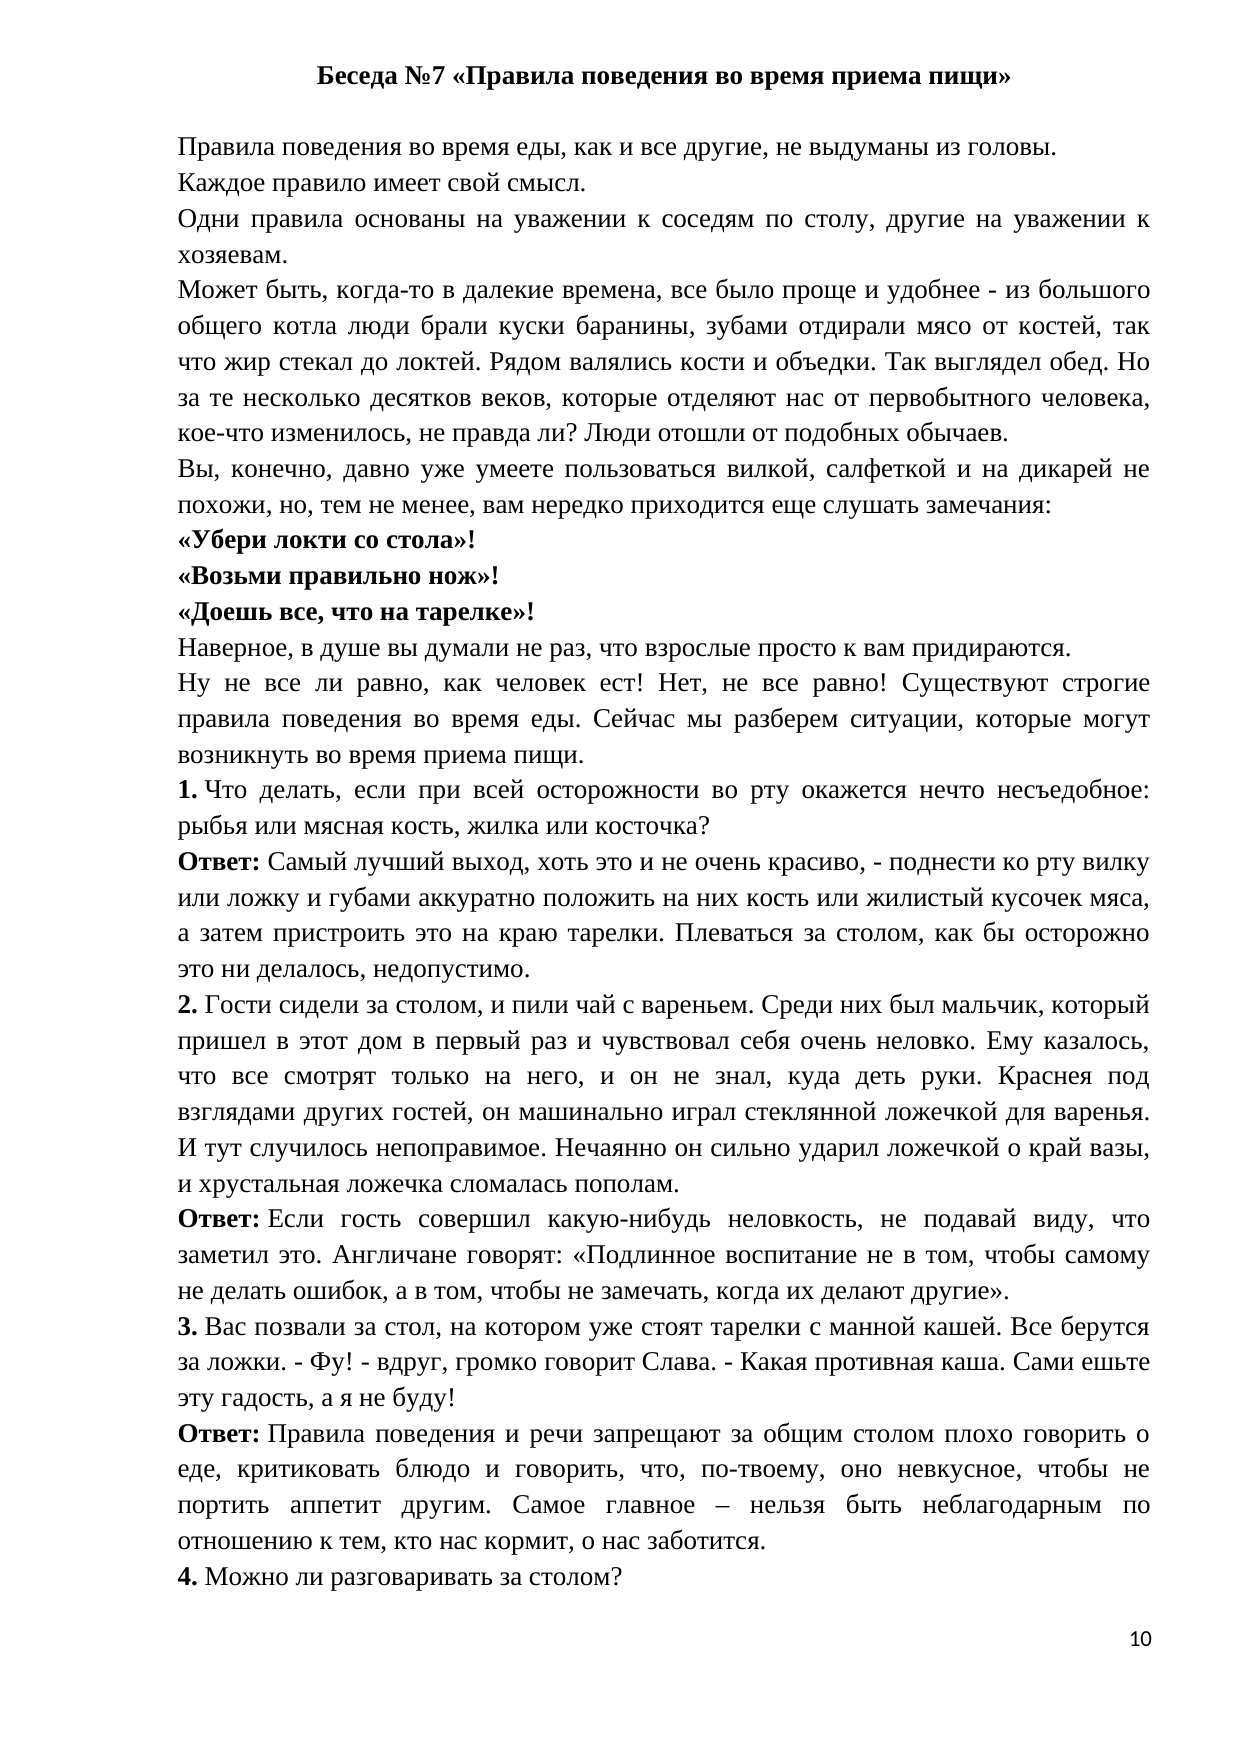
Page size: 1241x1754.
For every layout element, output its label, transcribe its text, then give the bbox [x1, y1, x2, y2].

text Ну не все ли равно, как человек ест! Нет, не все равно! Существуют строгие правила поведения во время еды. Cейчас мы разберем ситуации, которые могут возникнуть во время приема пищи. [177, 666, 1152, 769]
text Ответ: Самый лучший выход, хоть это и не очень красиво, - поднести ко рту вилку или ложку и губами аккуратно положить на них кость или жилистый кусочек мяса, а затем пристроить это на краю тарелки. Плеваться за столом, как бы осторожно это ни делалось, недопустимо. [177, 845, 1152, 983]
text 4. Можно ли разговаривать за столом? [177, 1560, 1152, 1591]
text 2. Гости сидели за столом, и пили чай с вареньем. Среди них был мальчик, который пришел в этот дом в первый раз и чувствовал себя очень неловко. Ему казалось, что все смотрят только на него, и он не знал, куда деть руки. Краснея под взглядами других гостей, он машинально играл стеклянной ложечкой для варенья. И тут случилось нeпoпpaвимoe. Нечаянно он сильно ударил ложечкой о край вазы, и хрустальная ложечка сломалась пополам. [177, 988, 1152, 1198]
text Ответ: Если гость совершил какую-нибудь неловкость, не подавай виду, что заметил это. Англичане говорят: «Подлинное воспитание не в том, чтобы самому не делать ошибок, а в том, чтобы не замечать, когда их делают другие». [177, 1202, 1152, 1305]
text Может быть, когда-то в далекие времена, все было проще и удобнее - из большого общего котла люди брали куски баранины, зубами отдирали мясо от костей, так что жир стекал до локтей. Рядом валялись кости и объедки. Так выглядел обед. Но за те несколько десятков веков, которые отделяют нас от первобытного человека, кое-что изменилось, не правда ли? Люди отошли от подобных обычаев. [177, 273, 1152, 447]
text Наверное, в душе вы думали не раз, что взрослые просто к вам придираются. [177, 631, 1152, 662]
text 1. Что делать, если при всей осторожности во рту окажется нечто несъедобное: рыбья или мясная кость, жилка или косточка? [177, 774, 1152, 841]
text Одни правила основаны на уважении к соседям по столу, другие на уважении к хозяевам. [177, 202, 1152, 269]
text Вы, конечно, давно уже умеете пользоваться вилкой, салфеткой и на дикарей не похожи, но, тем не менее, вам нередко приходится еще слушать замечания: [177, 452, 1152, 519]
text Беседа №7 «Правила поведения во время приема пищи» [177, 59, 1152, 90]
text Правила поведения во время еды, как и все другие, не выдуманы из головы. [177, 131, 1152, 162]
text «Убери локти со стола»! [177, 523, 1152, 555]
text «Возьми правильно нож»! [177, 559, 1152, 590]
text Ответ: Правила поведения и речи запрещают за общим столом плохо говорить о еде, критиковать блюдо и говорить, что, по-твоему, оно невкусное, чтобы не портить аппетит другим. Самое главное – нельзя быть неблагодарным по отношению к тем, кто нас кормит, о нас заботится. [177, 1417, 1152, 1555]
text «Доешь все, что на тарелке»! [177, 595, 1152, 626]
text 3. Вас позвали за стол, на котором уже стоят тарелки с манной кашей. Все берутся за ложки. - Фу! - вдруг, громко говорит Слава. - Какая противная каша. Сами ешьте эту гадость, а я не буду! [177, 1309, 1152, 1412]
text Каждое правило имеет свой смысл. [177, 166, 1152, 197]
